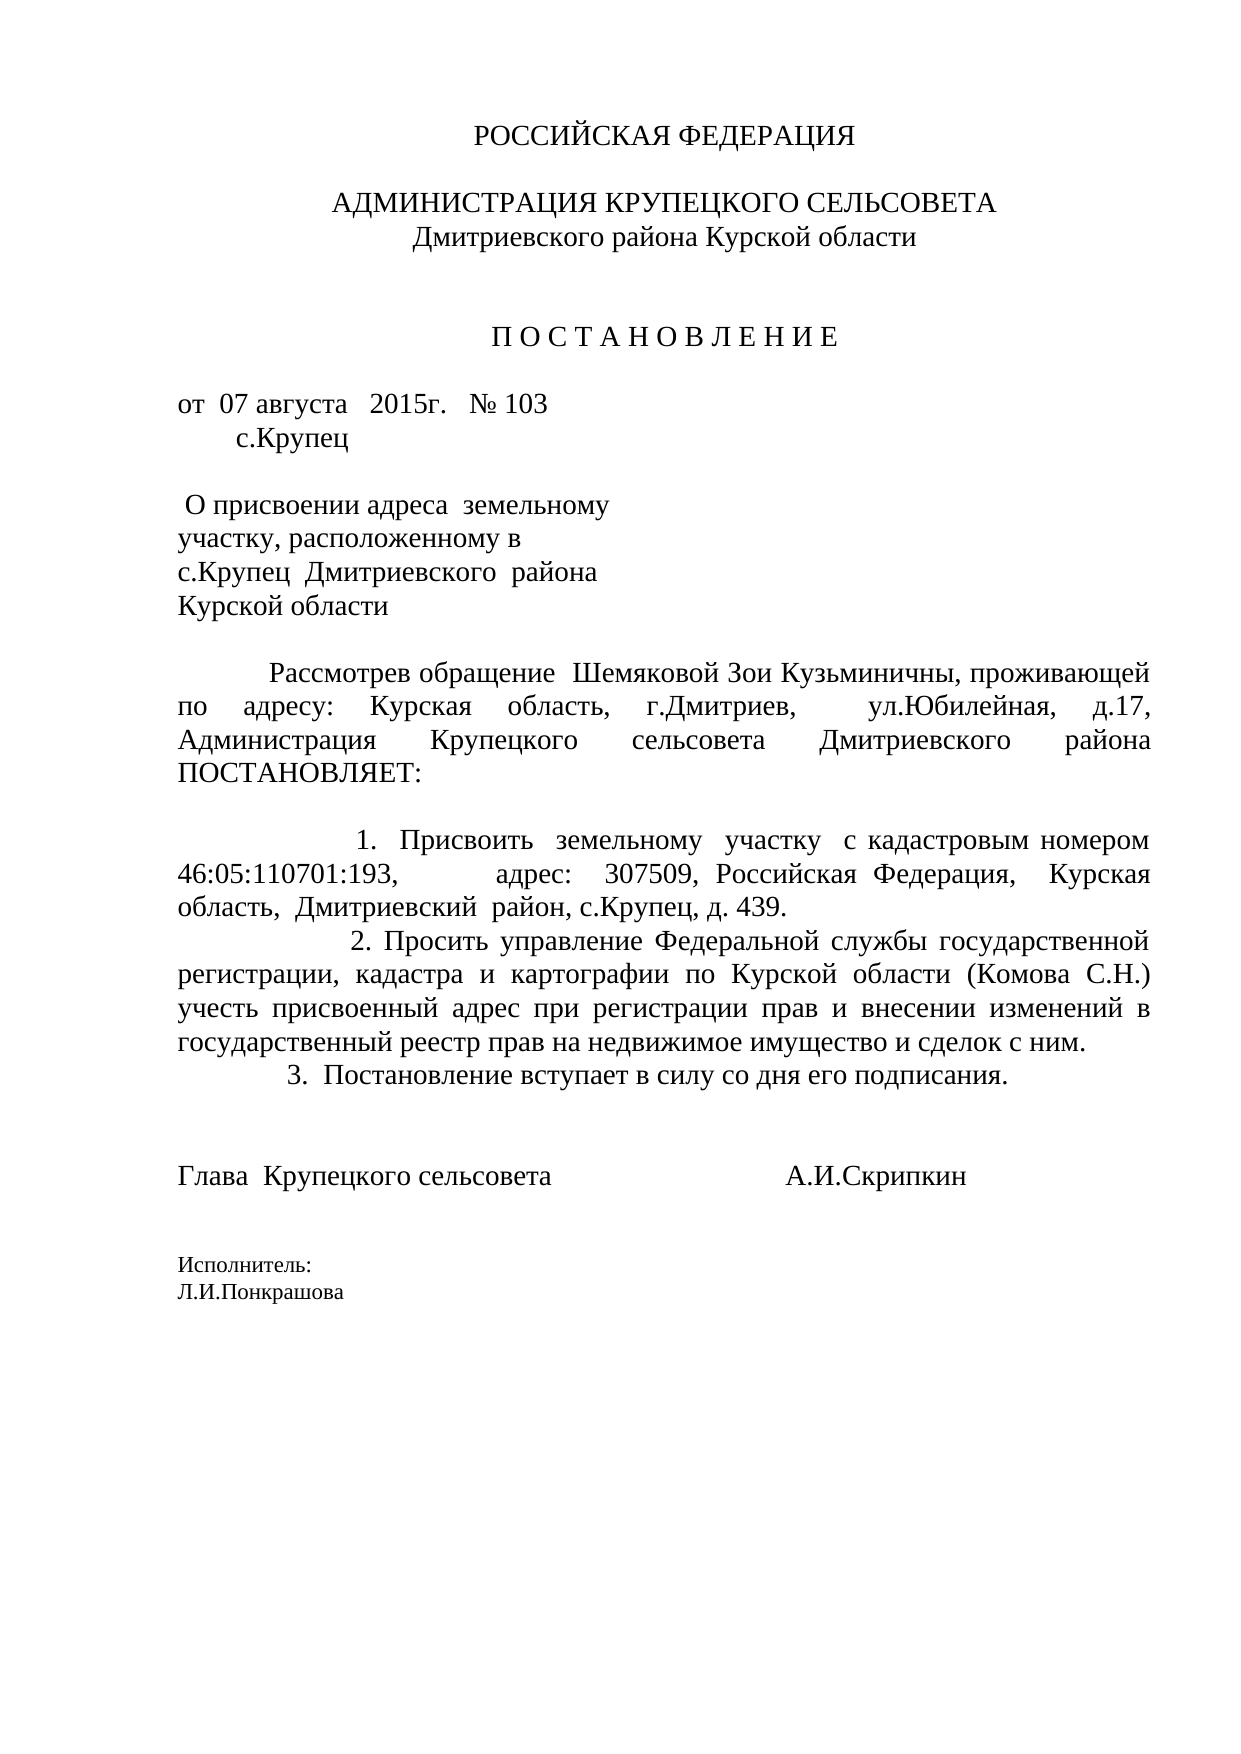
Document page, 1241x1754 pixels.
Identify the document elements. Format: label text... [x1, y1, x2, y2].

text с.Крупец [177, 420, 1152, 453]
text О присвоении адреса земельному [177, 487, 1152, 521]
text участку, расположенному в [177, 521, 1152, 554]
text Л.И.Понкрашова [177, 1278, 1152, 1304]
text Глава Крупецкого сельсовета А.И.Скрипкин [177, 1158, 1152, 1191]
text от 07 августа 2015г. № 103 [177, 386, 1152, 420]
text 1. Присвоить земельному участку с кадастровым номером 46:05:110701:193, адрес: 307509, Российская Федерация, Курская область, Дмитриевский район, с.Крупец, д. 439. [177, 822, 1152, 923]
text с.Крупец Дмитриевского района [177, 554, 1152, 588]
text РОССИЙСКАЯ ФЕДЕРАЦИЯ [177, 118, 1152, 152]
text АДМИНИСТРАЦИЯ КРУПЕЦКОГО СЕЛЬСОВЕТА [177, 185, 1152, 219]
text 2. Просить управление Федеральной службы государственной регистрации, кадастра и картографии по Курской области (Комова С.Н.) учесть присвоенный адрес при регистрации прав и внесении изменений в государственный реестр прав на недвижимое имущество и сделок с ним. [177, 923, 1152, 1057]
text Дмитриевского района Курской области [177, 219, 1152, 252]
text Курской области [177, 588, 1152, 621]
text П О С Т А Н О В Л Е Н И Е [177, 319, 1152, 353]
text Исполнитель: [177, 1251, 1152, 1278]
text Рассмотрев обращение Шемяковой Зои Кузьминичны, проживающей по адресу: Курская область, г.Дмитриев, ул.Юбилейная, д.17, Администрация Крупецкого сельсовета Дмитриевского района ПОСТАНОВЛЯЕТ: [177, 655, 1152, 789]
text 3. Постановление вступает в силу со дня его подписания. [177, 1057, 1152, 1091]
